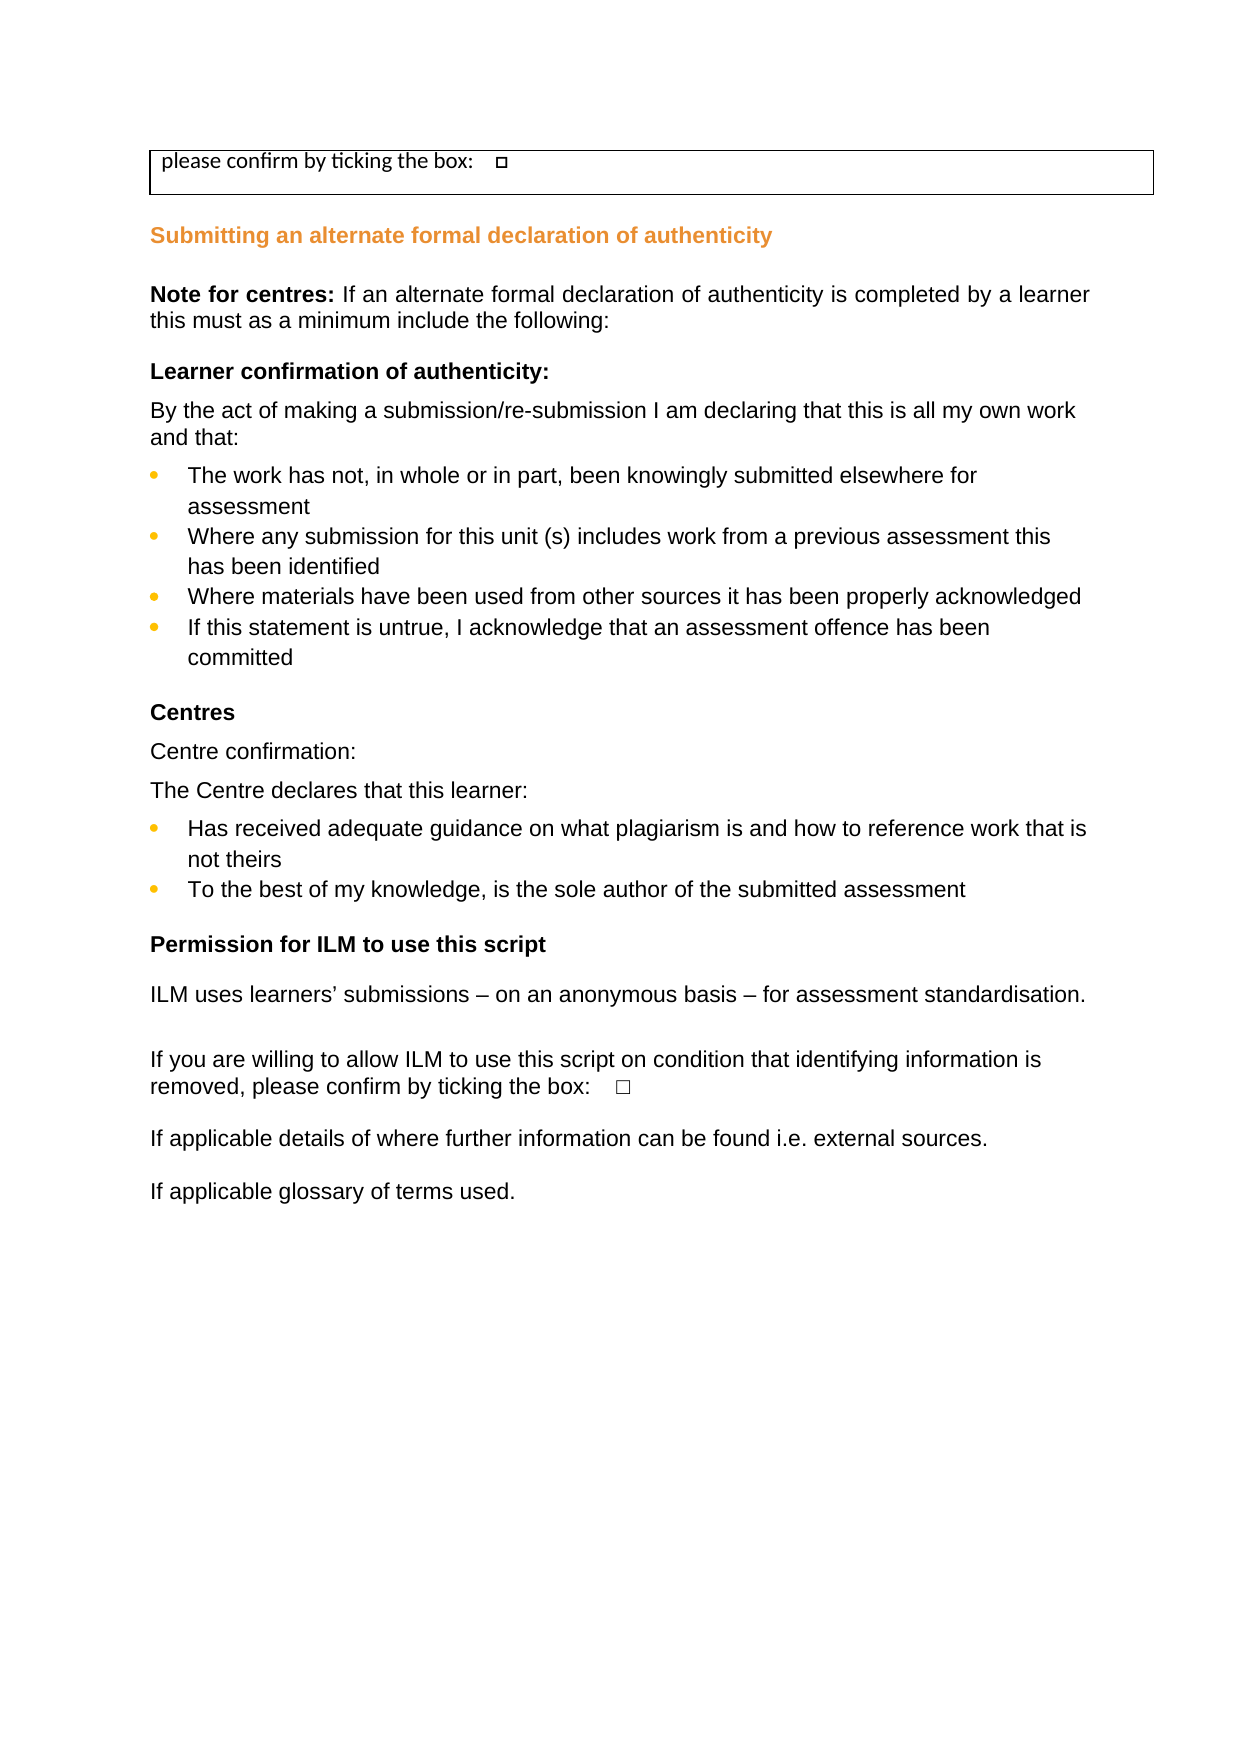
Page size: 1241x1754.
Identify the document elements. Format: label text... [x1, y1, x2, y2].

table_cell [151, 151, 1153, 194]
text By the act of making a submission/re-submission I am declaring that this is all my own work and that: [150, 397, 1090, 450]
text If applicable details of where further information can be found i.e. external sources. [150, 1125, 1090, 1152]
list Has received adequate guidance on what plagiarism is and how to reference work that is not theirs [150, 815, 1090, 872]
list If this statement is untrue, I acknowledge that an assessment offence has been committed [150, 613, 1090, 670]
text Centres [150, 699, 1090, 725]
list Where any submission for this unit (s) includes work from a previous assessment this has been identified [150, 523, 1090, 579]
text ILM uses learners’ submissions – on an anonymous basis – for assessment standardisation. [150, 981, 1086, 1007]
text If applicable glossary of terms used. [150, 1178, 1090, 1204]
list The work has not, in whole or in part, been knowingly submitted elsewhere for assessment [150, 462, 1090, 519]
text If you are willing to allow ILM to use this script on condition that identifying information is removed, please confirm by ticking the box: □ [150, 1046, 1090, 1099]
list Where materials have been used from other sources it has been properly acknowledged [150, 583, 1090, 609]
text Submitting an alternate formal declaration of authenticity [150, 222, 1090, 248]
text Permission for ILM to use this script [150, 931, 1090, 957]
text Note for centres: If an alternate formal declaration of authenticity is completed by a learner this must as a minimum include the following: [150, 281, 1090, 333]
text Learner confirmation of authenticity: [150, 358, 1090, 385]
list To the best of my knowledge, is the sole author of the submitted assessment [150, 876, 1090, 902]
text Centre confirmation: [150, 738, 1090, 764]
text The Centre declares that this learner: [150, 777, 1090, 803]
